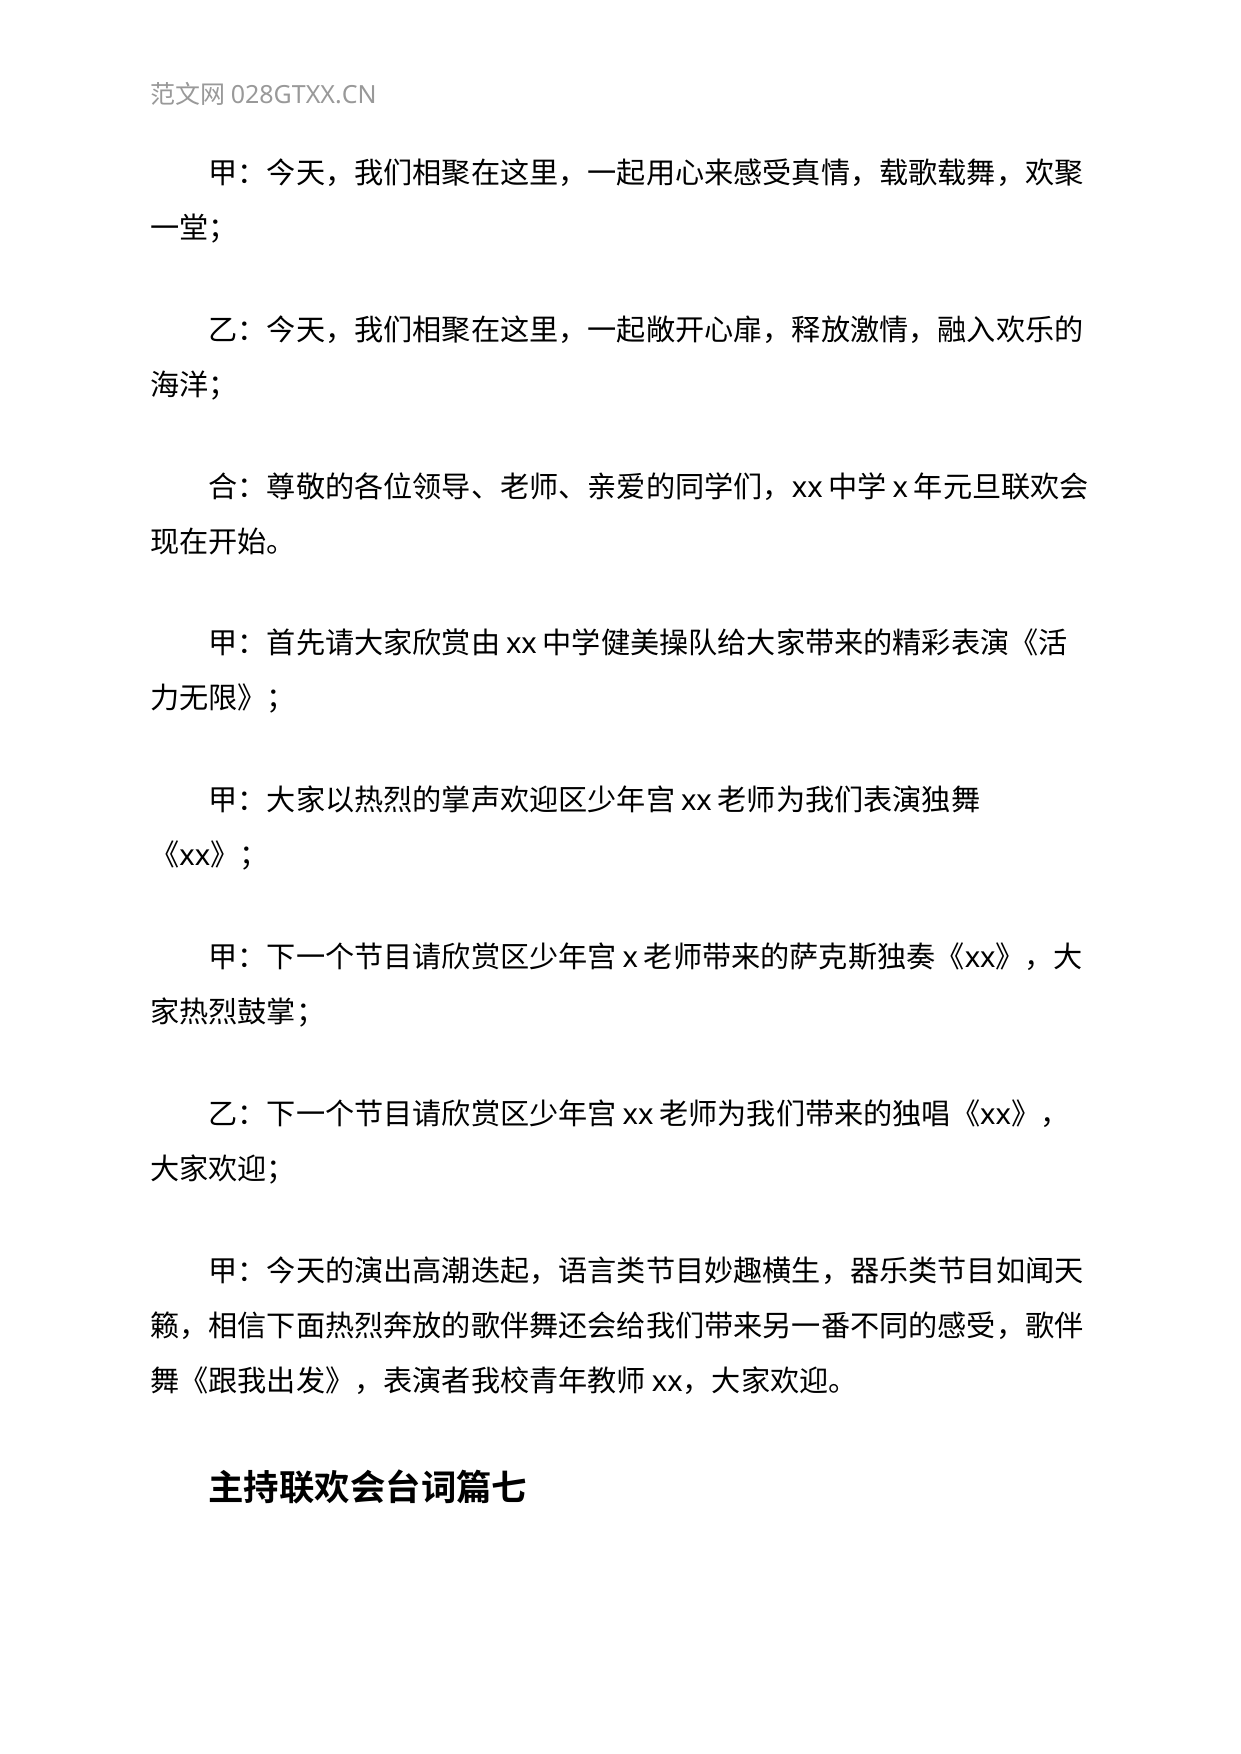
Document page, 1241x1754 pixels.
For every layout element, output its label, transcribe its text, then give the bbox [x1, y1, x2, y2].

text 乙：今天，我们相聚在这里，一起敞开心扉，释放激情，融入欢乐的海洋； [150, 307, 1090, 404]
text 甲：今天，我们相聚在这里，一起用心来感受真情，载歌载舞，欢聚一堂； [150, 150, 1090, 247]
text 甲：下一个节目请欣赏区少年宫x老师带来的萨克斯独奏《xx》，大家热烈鼓掌； [150, 934, 1090, 1031]
text 甲：大家以热烈的掌声欢迎区少年宫xx老师为我们表演独舞《xx》； [150, 777, 1090, 874]
text 主持联欢会台词篇七 [150, 1459, 1090, 1510]
text 甲：首先请大家欣赏由xx中学健美操队给大家带来的精彩表演《活力无限》； [150, 620, 1090, 717]
text 乙：下一个节目请欣赏区少年宫xx老师为我们带来的独唱《xx》，大家欢迎； [150, 1091, 1090, 1188]
text 甲：今天的演出高潮迭起，语言类节目妙趣横生，器乐类节目如闻天籁，相信下面热烈奔放的歌伴舞还会给我们带来另一番不同的感受，歌伴舞《跟我出发》，表演者我校青年教师xx，大家欢迎。 [150, 1247, 1090, 1399]
text 合：尊敬的各位领导、老师、亲爱的同学们，xx中学x年元旦联欢会现在开始。 [150, 463, 1090, 561]
